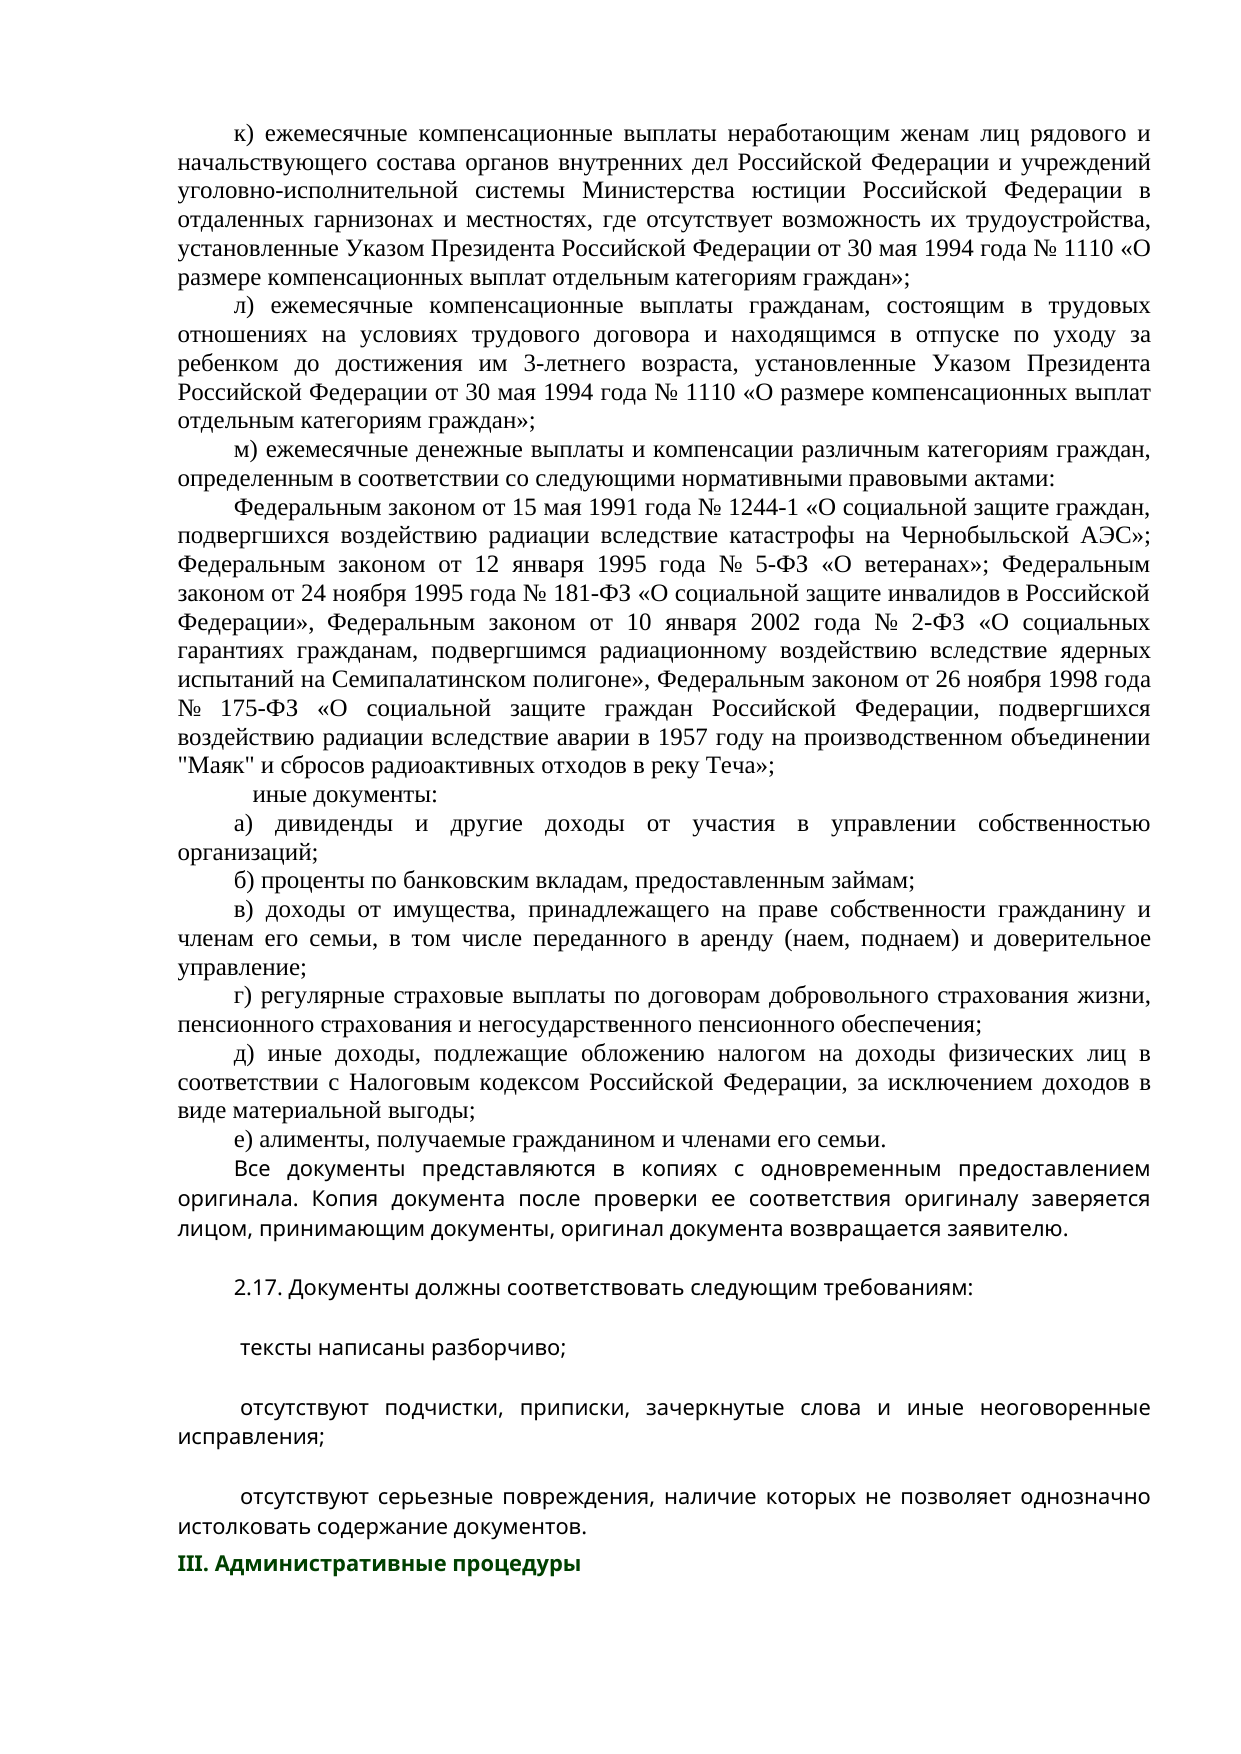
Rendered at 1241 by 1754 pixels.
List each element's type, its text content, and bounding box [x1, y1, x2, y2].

text 2.17. Документы должны соответствовать следующим требованиям: [177, 1272, 1152, 1302]
text III. Административные процедуры [177, 1548, 1152, 1578]
text отсутствуют серьезные повреждения, наличие которых не позволяет однозначно истолковать содержание документов. [177, 1481, 1152, 1540]
text д) иные доходы, подлежащие обложению налогом на доходы физических лиц в соответствии с Налоговым кодексом Российской Федерации, за исключением доходов в виде материальной выгоды; [177, 1038, 1152, 1124]
text б) проценты по банковским вкладам, предоставленным займам; [177, 866, 1152, 894]
text м) ежемесячные денежные выплаты и компенсации различным категориям граждан, определенным в соответствии со следующими нормативными правовыми актами: [177, 434, 1152, 492]
text Федеральным законом от 15 мая 1991 года № 1244-1 «О социальной защите граждан, подвергшихся воздействию радиации вследствие катастрофы на Чернобыльской АЭС»; Федеральным законом от 12 января 1995 года № 5-ФЗ «О ветеранах»; Федеральным законом от 24 ноября 1995 года № 181-ФЗ «О социальной защите инвалидов в Российской Федерации», Федеральным законом от 10 января 2002 года № 2-ФЗ «О социальных гарантиях гражданам, подвергшимся радиационному воздействию вследствие ядерных испытаний на Семипалатинском полигоне», Федеральным законом от 26 ноября 1998 года № 175-ФЗ «О социальной защите граждан Российской Федерации, подвергшихся воздействию радиации вследствие аварии в 1957 году на производственном объединении "Маяк" и сбросов радиоактивных отходов в реку Теча»; [177, 492, 1152, 779]
text а) дивиденды и другие доходы от участия в управлении собственностью организаций; [177, 808, 1152, 866]
text в) доходы от имущества, принадлежащего на праве собственности гражданину и членам его семьи, в том числе переданного в аренду (наем, поднаем) и доверительное управление; [177, 894, 1152, 981]
text к) ежемесячные компенсационные выплаты неработающим женам лиц рядового и начальствующего состава органов внутренних дел Российской Федерации и учреждений уголовно-исполнительной системы Министерства юстиции Российской Федерации в отдаленных гарнизонах и местностях, где отсутствует возможность их трудоустройства, установленные Указом Президента Российской Федерации от 30 мая 1994 года № 1110 «О размере компенсационных выплат отдельным категориям граждан»; [177, 118, 1152, 291]
text г) регулярные страховые выплаты по договорам добровольного страхования жизни, пенсионного страхования и негосударственного пенсионного обеспечения; [177, 981, 1152, 1038]
text тексты написаны разборчиво; [177, 1332, 1152, 1362]
text л) ежемесячные компенсационные выплаты гражданам, состоящим в трудовых отношениях на условиях трудового договора и находящимся в отпуске по уходу за ребенком до достижения им 3-летнего возраста, установленные Указом Президента Российской Федерации от 30 мая 1994 года № 1110 «О размере компенсационных выплат отдельным категориям граждан»; [177, 291, 1152, 434]
text отсутствуют подчистки, приписки, зачеркнутые слова и иные неоговоренные исправления; [177, 1391, 1152, 1451]
text е) алименты, получаемые гражданином и членами его семьи. [177, 1124, 1152, 1153]
text иные документы: [177, 779, 1152, 808]
text Все документы представляются в копиях с одновременным предоставлением оригинала. Копия документа после проверки ее соответствия оригиналу заверяется лицом, принимающим документы, оригинал документа возвращается заявителю. [177, 1153, 1152, 1242]
